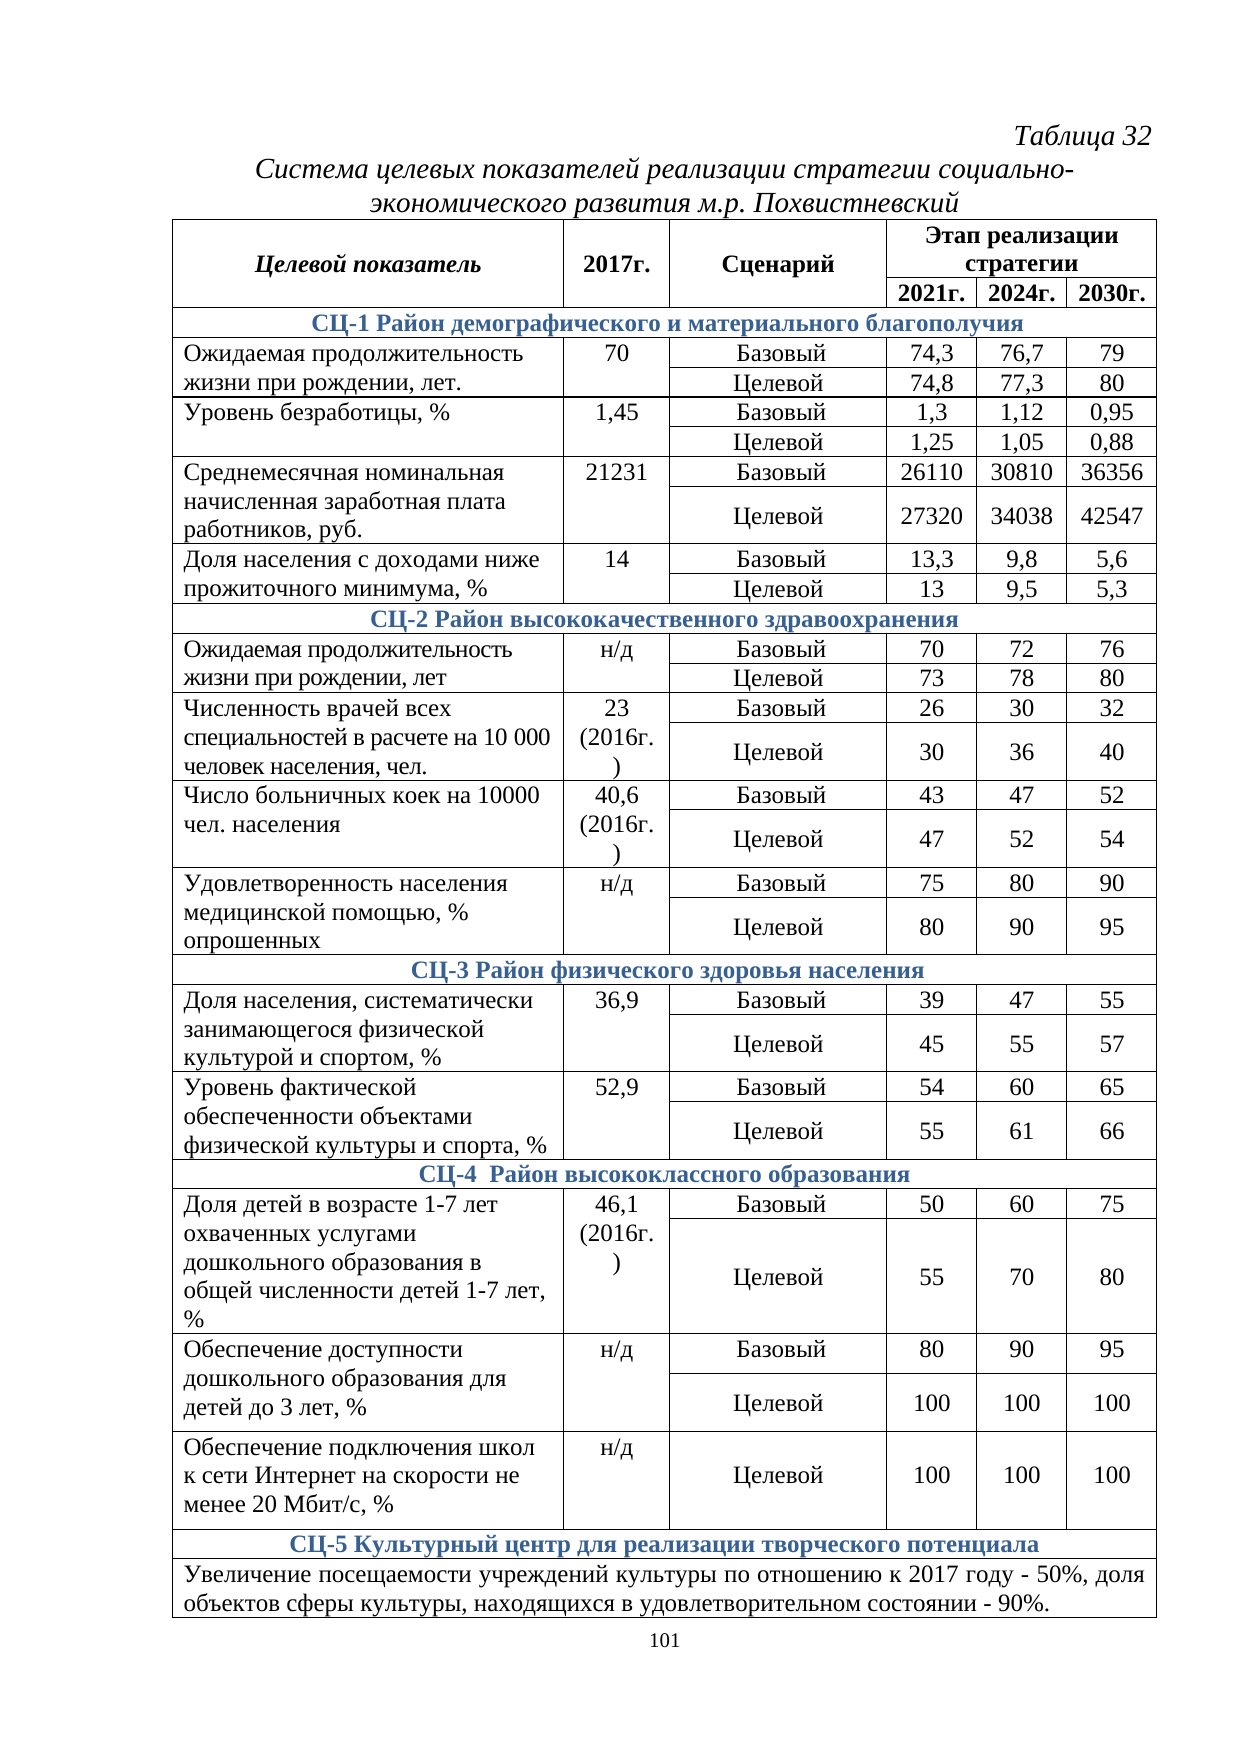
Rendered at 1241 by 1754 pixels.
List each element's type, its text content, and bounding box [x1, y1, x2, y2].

table_cell Численность врачей всех специальностей в расчете на 10 000 человек населения, чел. [173, 693, 563, 779]
table_cell Целевой [670, 1219, 886, 1333]
table_cell 36356 [1067, 457, 1156, 486]
table_cell Целевой [670, 723, 886, 779]
list Система целевых показателей реализации стратегии социально-экономического развития м.р. Похвистневский [177, 152, 1152, 219]
table_cell 55 [977, 1015, 1066, 1071]
table_cell Обеспечение доступности дошкольного образования для детей до 3 лет, % [173, 1334, 563, 1431]
table_cell 1,3 [887, 398, 976, 426]
table_cell Целевой [670, 898, 886, 954]
table_cell 66 [1067, 1102, 1156, 1158]
table_cell 100 [887, 1374, 976, 1431]
table_cell Базовый [670, 634, 886, 662]
table_cell Целевой [670, 810, 886, 867]
table_cell 46,1 (2016г.) [564, 1189, 669, 1333]
table_cell н/д [564, 868, 669, 954]
table_cell Базовый [670, 1072, 886, 1101]
table_cell 55 [887, 1102, 976, 1158]
table_cell 95 [1067, 1334, 1156, 1373]
table_cell 76,7 [977, 338, 1066, 367]
table_cell Базовый [670, 457, 886, 486]
table_cell 76 [1067, 634, 1156, 662]
table_cell 90 [977, 898, 1066, 954]
table_cell 78 [977, 664, 1066, 692]
table_cell 13,3 [887, 544, 976, 573]
table_cell 80 [1067, 368, 1156, 396]
table_header Целевой показатель [173, 220, 563, 307]
table_cell Базовый [670, 1334, 886, 1373]
table_cell Целевой [670, 574, 886, 603]
table_cell 52 [1067, 781, 1156, 809]
table_cell 75 [1067, 1189, 1156, 1218]
table_cell 74,3 [887, 338, 976, 367]
table_cell Базовый [670, 781, 886, 809]
table_cell 52,9 [564, 1072, 669, 1158]
table_cell 32 [1067, 693, 1156, 722]
table_cell н/д [564, 1432, 669, 1528]
table_cell Среднемесячная номинальная начисленная заработная плата работников, руб. [173, 457, 563, 543]
table_cell Уровень безработицы, % [173, 398, 563, 456]
table_cell 26 [887, 693, 976, 722]
table_cell 79 [1067, 338, 1156, 367]
table_cell н/д [564, 1334, 669, 1431]
table_cell Базовый [670, 693, 886, 722]
table_cell 42547 [1067, 487, 1156, 543]
table_cell Целевой [670, 1015, 886, 1071]
table_cell Ожидаемая продолжительность жизни при рождении, лет. [173, 338, 563, 396]
table_cell н/д [564, 634, 669, 692]
table_cell 72 [977, 634, 1066, 662]
table_cell Базовый [670, 544, 886, 573]
table_cell 45 [887, 1015, 976, 1071]
table_cell 43 [887, 781, 976, 809]
table_cell 2030г. [1067, 278, 1156, 307]
table_cell 60 [977, 1189, 1066, 1218]
table_cell 100 [1067, 1374, 1156, 1431]
table_cell СЦ-2 Район высококачественного здравоохранения [173, 604, 1156, 633]
table_cell 21231 [564, 457, 669, 543]
table_cell Базовый [670, 985, 886, 1014]
table_cell 0,88 [1067, 427, 1156, 456]
table_cell 60 [977, 1072, 1066, 1101]
table_cell 40,6 (2016г.) [564, 781, 669, 867]
table_cell 36 [977, 723, 1066, 779]
table_cell 5,6 [1067, 544, 1156, 573]
table_cell 5,3 [1067, 574, 1156, 603]
table_cell Целевой [670, 368, 886, 396]
table_cell 80 [887, 1334, 976, 1373]
table_cell 54 [887, 1072, 976, 1101]
table_cell 30810 [977, 457, 1066, 486]
table_cell 27320 [887, 487, 976, 543]
table_cell Базовый [670, 398, 886, 426]
table_cell 1,25 [887, 427, 976, 456]
table_cell 52 [977, 810, 1066, 867]
table_cell 30 [887, 723, 976, 779]
table_cell 75 [887, 868, 976, 897]
table_cell СЦ-5 Культурный центр для реализации творческого потенциала [173, 1530, 1156, 1558]
table_header Этап реализации стратегии [887, 220, 1156, 277]
table_cell Доля детей в возрасте 1-7 лет охваченных услугами дошкольного образования в общей численности детей 1-7 лет, % [173, 1189, 563, 1333]
table_cell 0,95 [1067, 398, 1156, 426]
table_cell Уровень фактической обеспеченности объектами физической культуры и спорта, % [173, 1072, 563, 1158]
table_cell Базовый [670, 1189, 886, 1218]
table_header Сценарий [670, 220, 886, 307]
table_cell 9,5 [977, 574, 1066, 603]
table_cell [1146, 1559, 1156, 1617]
table_cell 39 [887, 985, 976, 1014]
table_cell 26110 [887, 457, 976, 486]
table_cell 55 [1067, 985, 1156, 1014]
table_cell 50 [887, 1189, 976, 1218]
table_cell 95 [1067, 898, 1156, 954]
table_cell 9,8 [977, 544, 1066, 573]
table_cell 2024г. [977, 278, 1066, 307]
table_cell Целевой [670, 1102, 886, 1158]
table_cell 55 [887, 1219, 976, 1333]
table_cell 2021г. [887, 278, 976, 307]
text Таблица 32 [177, 118, 1152, 152]
table_cell Ожидаемая продолжительность жизни при рождении, лет [173, 634, 563, 692]
table_cell 40 [1067, 723, 1156, 779]
table_cell 1,12 [977, 398, 1066, 426]
table_cell Удовлетворенность населения медицинской помощью, % опрошенных [173, 868, 563, 954]
table_cell 65 [1067, 1072, 1156, 1101]
table_header 2017г. [564, 220, 669, 307]
table_cell 47 [977, 781, 1066, 809]
table_cell 74,8 [887, 368, 976, 396]
table_cell Число больничных коек на 10000 чел. населения [173, 781, 563, 867]
table_cell 54 [1067, 810, 1156, 867]
table_cell СЦ-1 Район демографического и материального благополучия [173, 308, 1156, 337]
table_cell 47 [977, 985, 1066, 1014]
table_cell 30 [977, 693, 1066, 722]
table_cell Целевой [670, 427, 886, 456]
table_cell Доля населения с доходами ниже прожиточного минимума, % [173, 544, 563, 603]
table_cell Целевой [670, 1432, 886, 1528]
table_cell 73 [887, 664, 976, 692]
table_cell 47 [887, 810, 976, 867]
table_cell 80 [1067, 664, 1156, 692]
table_cell Доля населения, систематически занимающегося физической культурой и спортом, % [173, 985, 563, 1071]
table_cell 1,05 [977, 427, 1066, 456]
table_cell 14 [564, 544, 669, 603]
table_cell 36,9 [564, 985, 669, 1071]
table_cell 57 [1067, 1015, 1156, 1071]
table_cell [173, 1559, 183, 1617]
table_cell Целевой [670, 664, 886, 692]
table_cell Целевой [670, 487, 886, 543]
table_cell 70 [887, 634, 976, 662]
table_cell 80 [1067, 1219, 1156, 1333]
table_cell Базовый [670, 868, 886, 897]
table_cell СЦ-4 Район высококлассного образования [173, 1160, 1156, 1188]
table_cell 23 (2016г.) [564, 693, 669, 779]
table_cell Обеспечение подключения школ к сети Интернет на скорости не менее 20 Мбит/с, % [173, 1432, 563, 1528]
table_cell 90 [1067, 868, 1156, 897]
table_cell 80 [977, 868, 1066, 897]
table_cell 90 [977, 1334, 1066, 1373]
table_cell 100 [1067, 1432, 1156, 1528]
table_cell СЦ-3 Район физического здоровья населения [173, 955, 1156, 984]
table_cell Целевой [670, 1374, 886, 1431]
table_cell 70 [977, 1219, 1066, 1333]
table_cell 13 [887, 574, 976, 603]
table_cell 100 [977, 1432, 1066, 1528]
table_cell 61 [977, 1102, 1066, 1158]
table_cell 34038 [977, 487, 1066, 543]
table_cell 100 [977, 1374, 1066, 1431]
table_cell 77,3 [977, 368, 1066, 396]
table_cell 70 [564, 338, 669, 396]
table_cell Базовый [670, 338, 886, 367]
table_cell 100 [887, 1432, 976, 1528]
table_cell 1,45 [564, 398, 669, 456]
table_cell 80 [887, 898, 976, 954]
